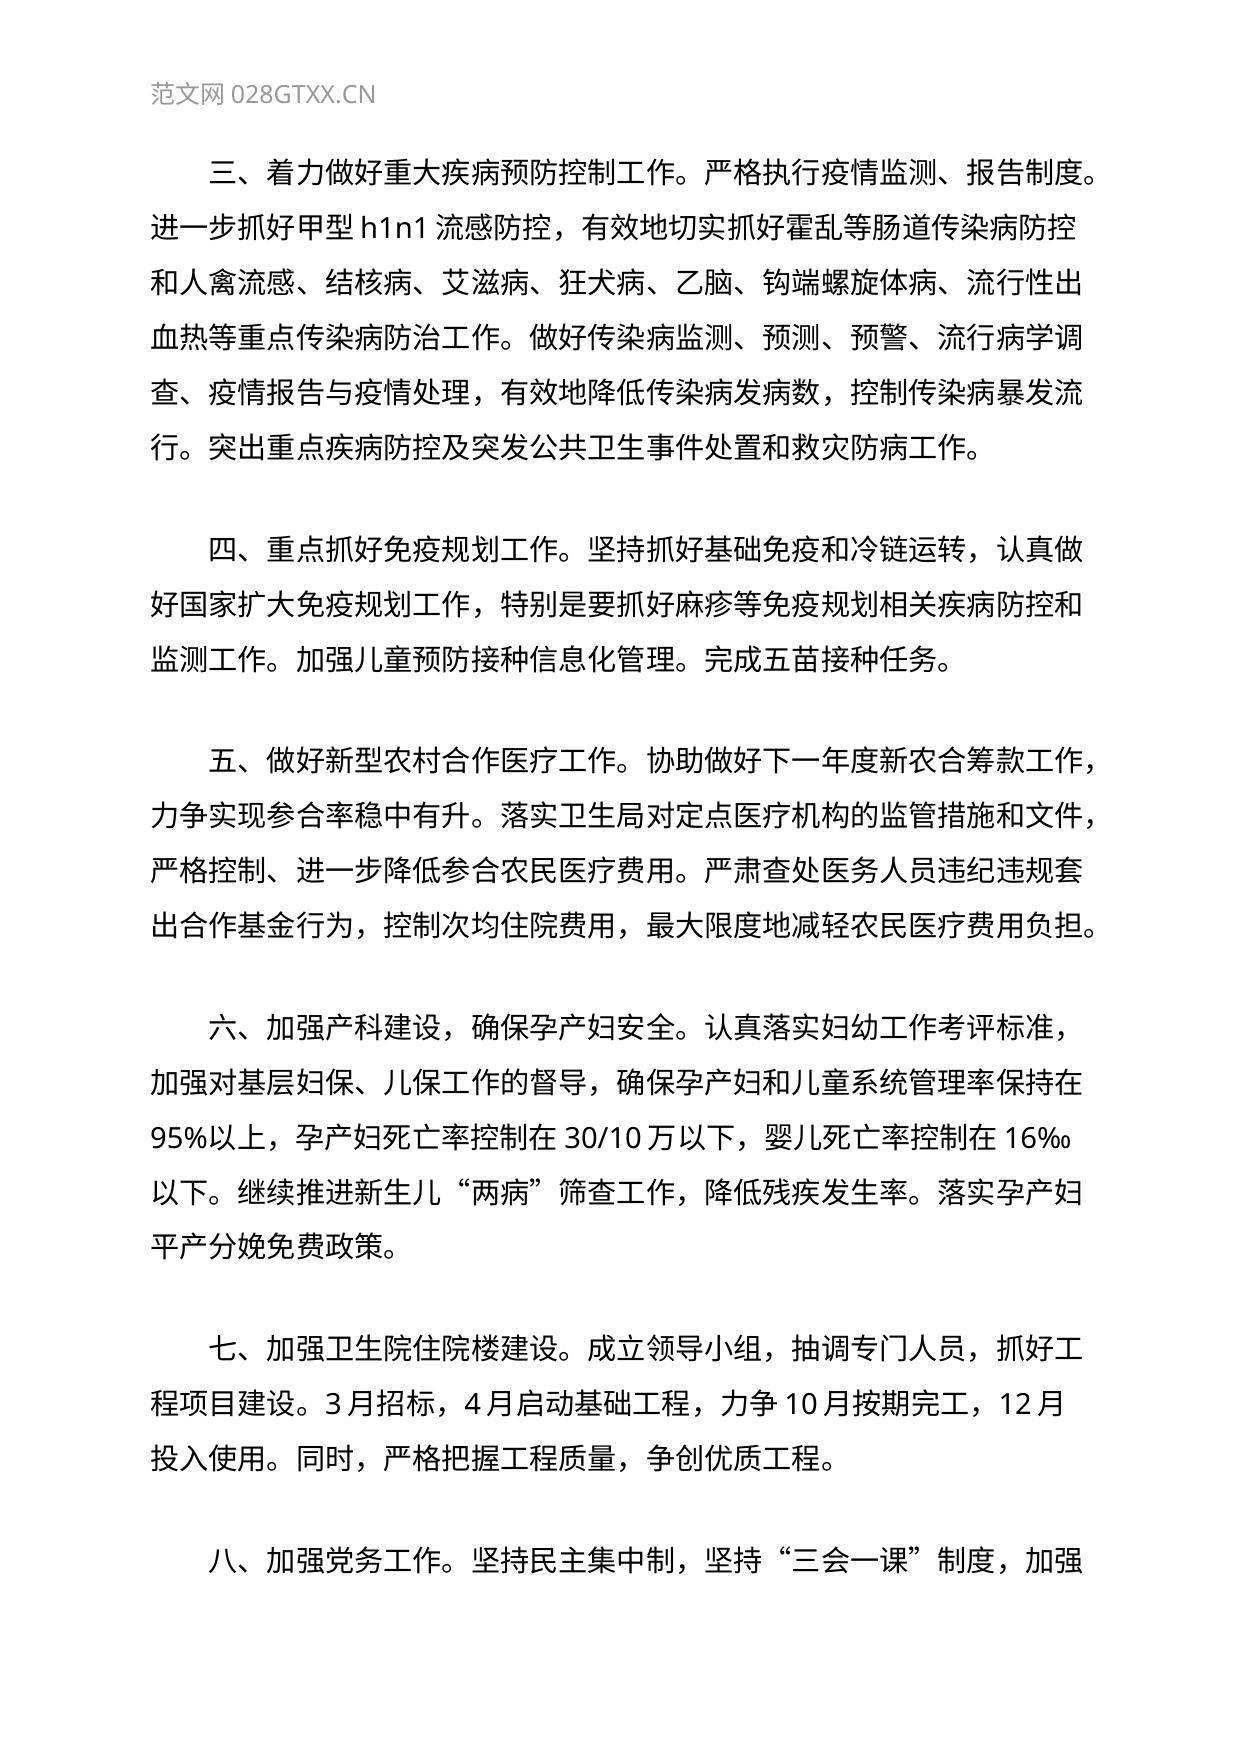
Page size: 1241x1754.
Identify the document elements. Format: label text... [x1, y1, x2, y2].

text 四、重点抓好免疫规划工作。坚持抓好基础免疫和冷链运转，认真做好国家扩大免疫规划工作，特别是要抓好麻疹等免疫规划相关疾病防控和监测工作。加强儿童预防接种信息化管理。完成五苗接种任务。 [150, 526, 1090, 678]
text 三、着力做好重大疾病预防控制工作。严格执行疫情监测、报告制度。进一步抓好甲型h1n1流感防控，有效地切实抓好霍乱等肠道传染病防控和人禽流感、结核病、艾滋病、狂犬病、乙脑、钩端螺旋体病、流行性出血热等重点传染病防治工作。做好传染病监测、预测、预警、流行病学调查、疫情报告与疫情处理，有效地降低传染病发病数，控制传染病暴发流行。突出重点疾病防控及突发公共卫生事件处置和救灾防病工作。 [150, 150, 1090, 467]
text 五、做好新型农村合作医疗工作。协助做好下一年度新农合筹款工作，力争实现参合率稳中有升。落实卫生局对定点医疗机构的监管措施和文件，严格控制、进一步降低参合农民医疗费用。严肃查处医务人员违纪违规套出合作基金行为，控制次均住院费用，最大限度地减轻农民医疗费用负担。 [150, 738, 1090, 945]
text 六、加强产科建设，确保孕产妇安全。认真落实妇幼工作考评标准，加强对基层妇保、儿保工作的督导，确保孕产妇和儿童系统管理率保持在95%以上，孕产妇死亡率控制在 30/10万以下，婴儿死亡率控制在16‰以下。继续推进新生儿“两病”筛查工作，降低残疾发生率。落实孕产妇平产分娩免费政策。 [150, 1004, 1090, 1266]
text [150, 1537, 1090, 1580]
text 七、加强卫生院住院楼建设。成立领导小组，抽调专门人员，抓好工程项目建设。3月招标，4月启动基础工程，力争10月按期完工，12月投入使用。同时，严格把握工程质量，争创优质工程。 [150, 1326, 1090, 1478]
